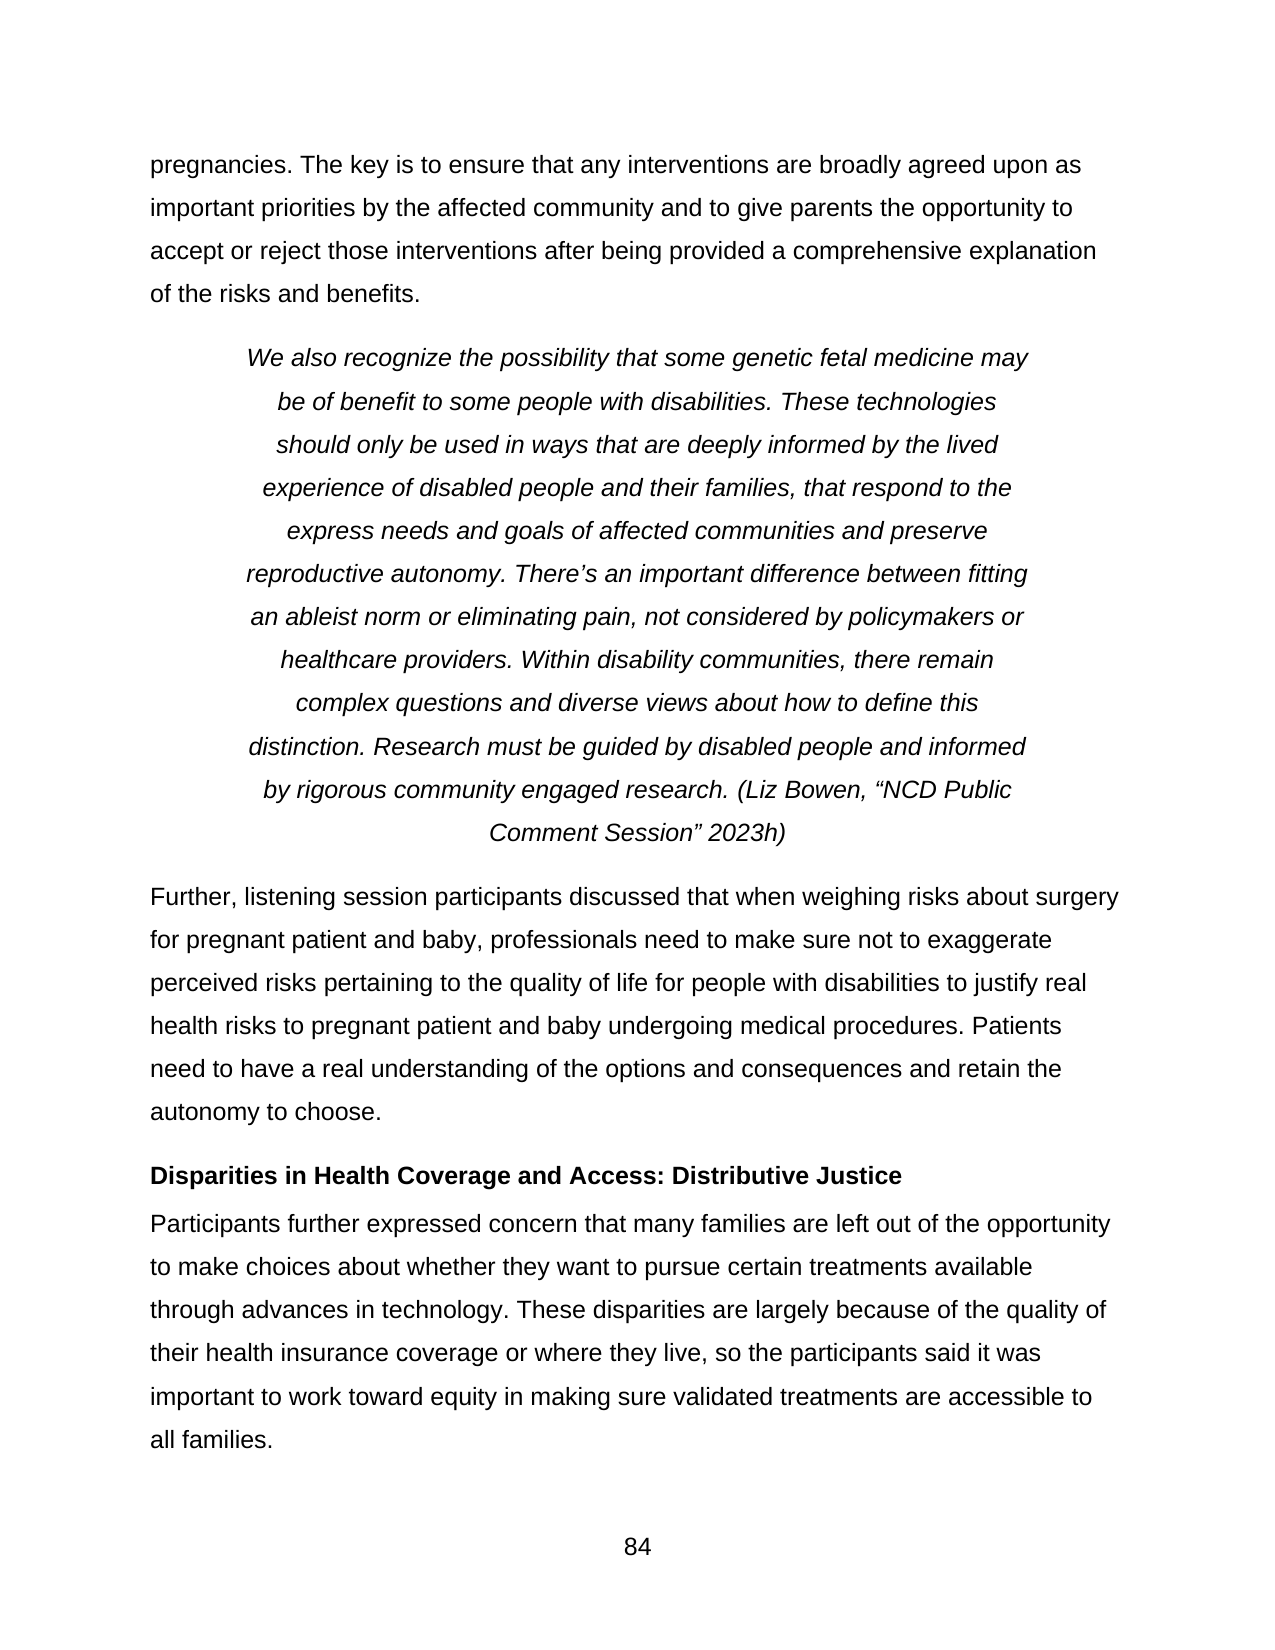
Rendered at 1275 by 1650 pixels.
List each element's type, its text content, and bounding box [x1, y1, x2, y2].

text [150, 150, 1125, 308]
text Participants further expressed concern that many families are left out of the opportunity to make choices about whether they want to pursue certain treatments available through advances in technology. These disparities are largely because of the quality of their health insurance coverage or where they live, so the participants said it was important to work toward equity in making sure validated treatments are accessible to all families. [150, 1209, 1125, 1453]
subtitle Disparities in Health Coverage and Access: Distributive Justice [150, 1161, 1125, 1190]
text Further, listening session participants discussed that when weighing risks about surgery for pregnant patient and baby, professionals need to make sure not to exaggerate perceived risks pertaining to the quality of life for people with disabilities to justify real health risks to pregnant patient and baby undergoing medical procedures. Patients need to have a real understanding of the options and consequences and retain the autonomy to choose. [150, 882, 1125, 1126]
text We also recognize the possibility that some genetic fetal medicine may be of benefit to some people with disabilities. These technologies should only be used in ways that are deeply informed by the lived experience of disabled people and their families, that respond to the express needs and goals of affected communities and preserve reproductive autonomy. There’s an important difference between fitting an ableist norm or eliminating pain, not considered by policymakers or healthcare providers. Within disability communities, there remain complex questions and diverse views about how to define this distinction. Research must be guided by disabled people and informed by rigorous community engaged research. (Liz Bowen, “NCD Public Comment Session” 2023h) [240, 343, 1035, 846]
